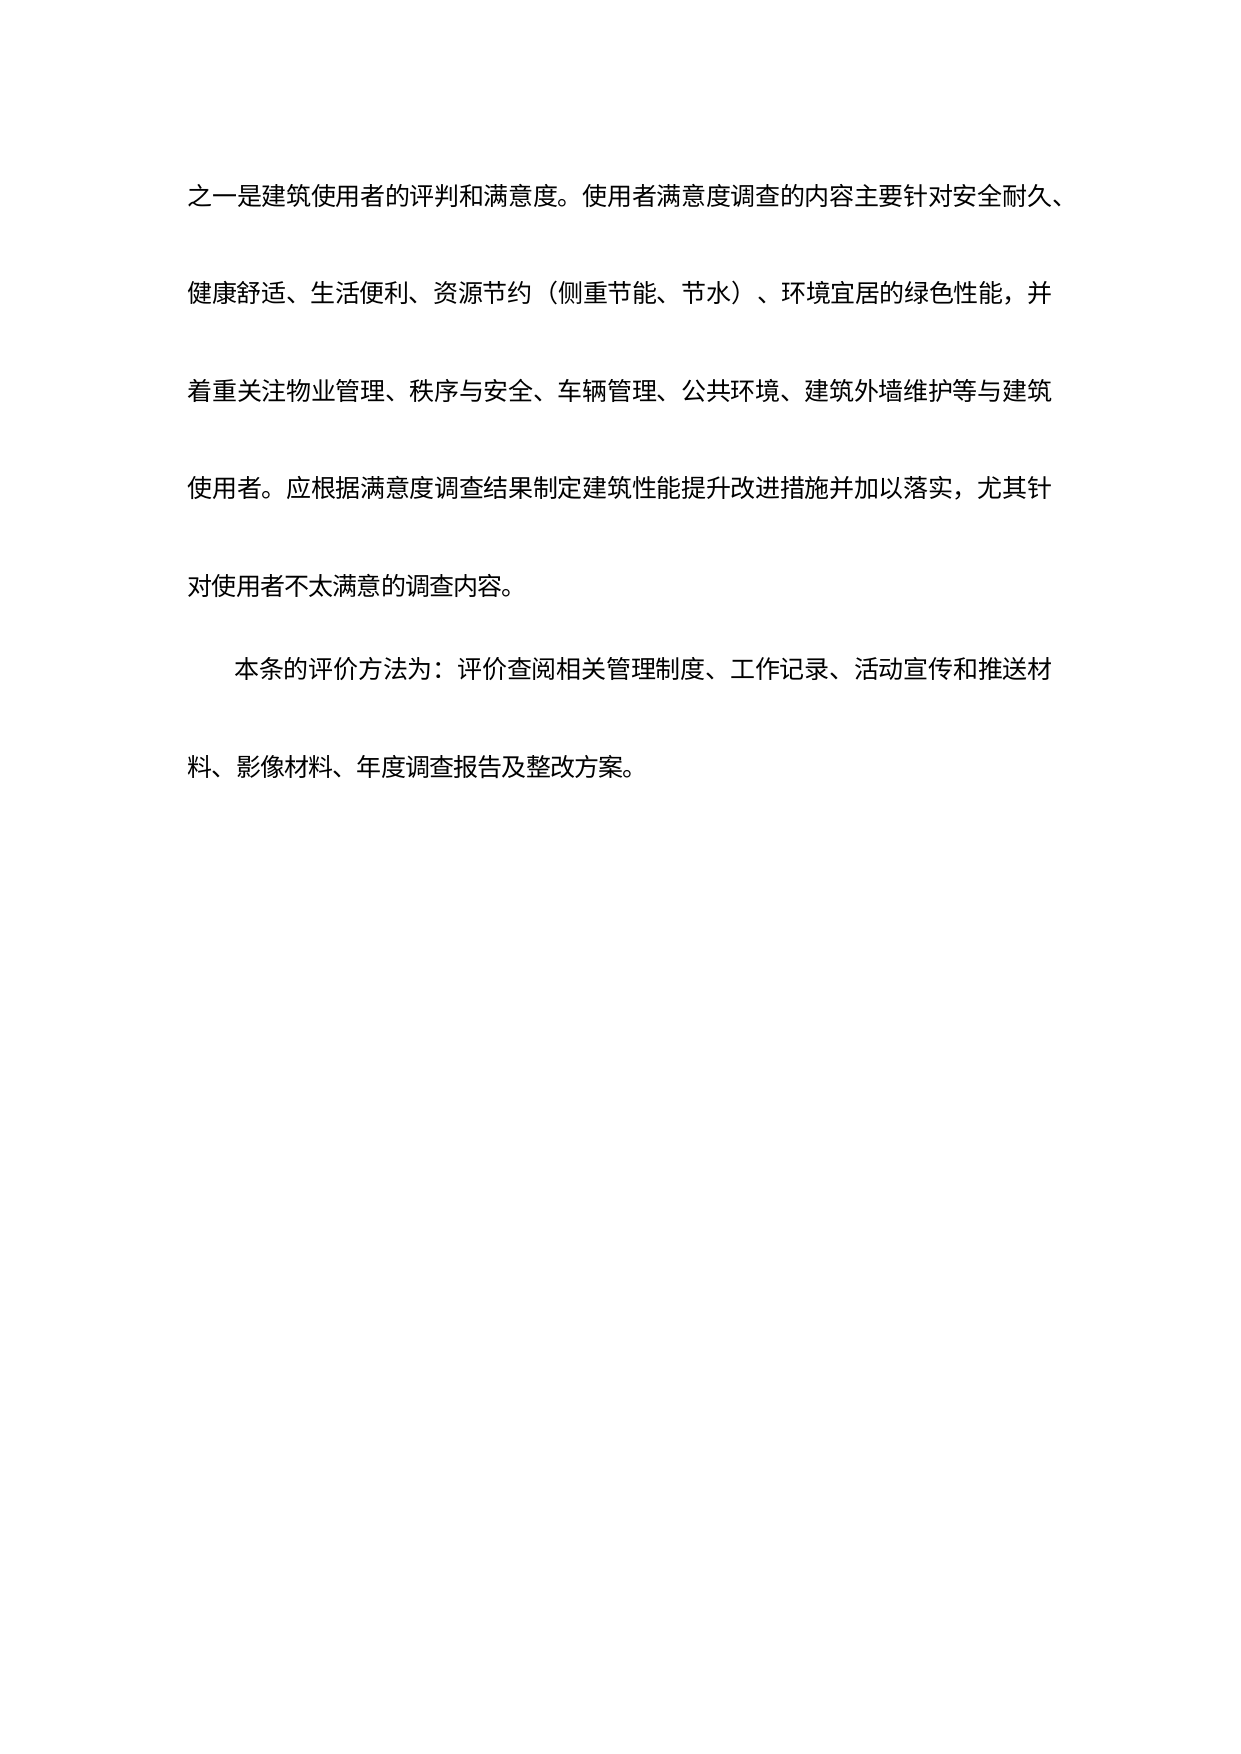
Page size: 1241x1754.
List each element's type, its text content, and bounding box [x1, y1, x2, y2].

text 本条的评价方法为：评价查阅相关管理制度、工作记录、活动宣传和推送材料、影像材料、年度调查报告及整改方案。 [187, 635, 1053, 798]
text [187, 162, 1053, 617]
